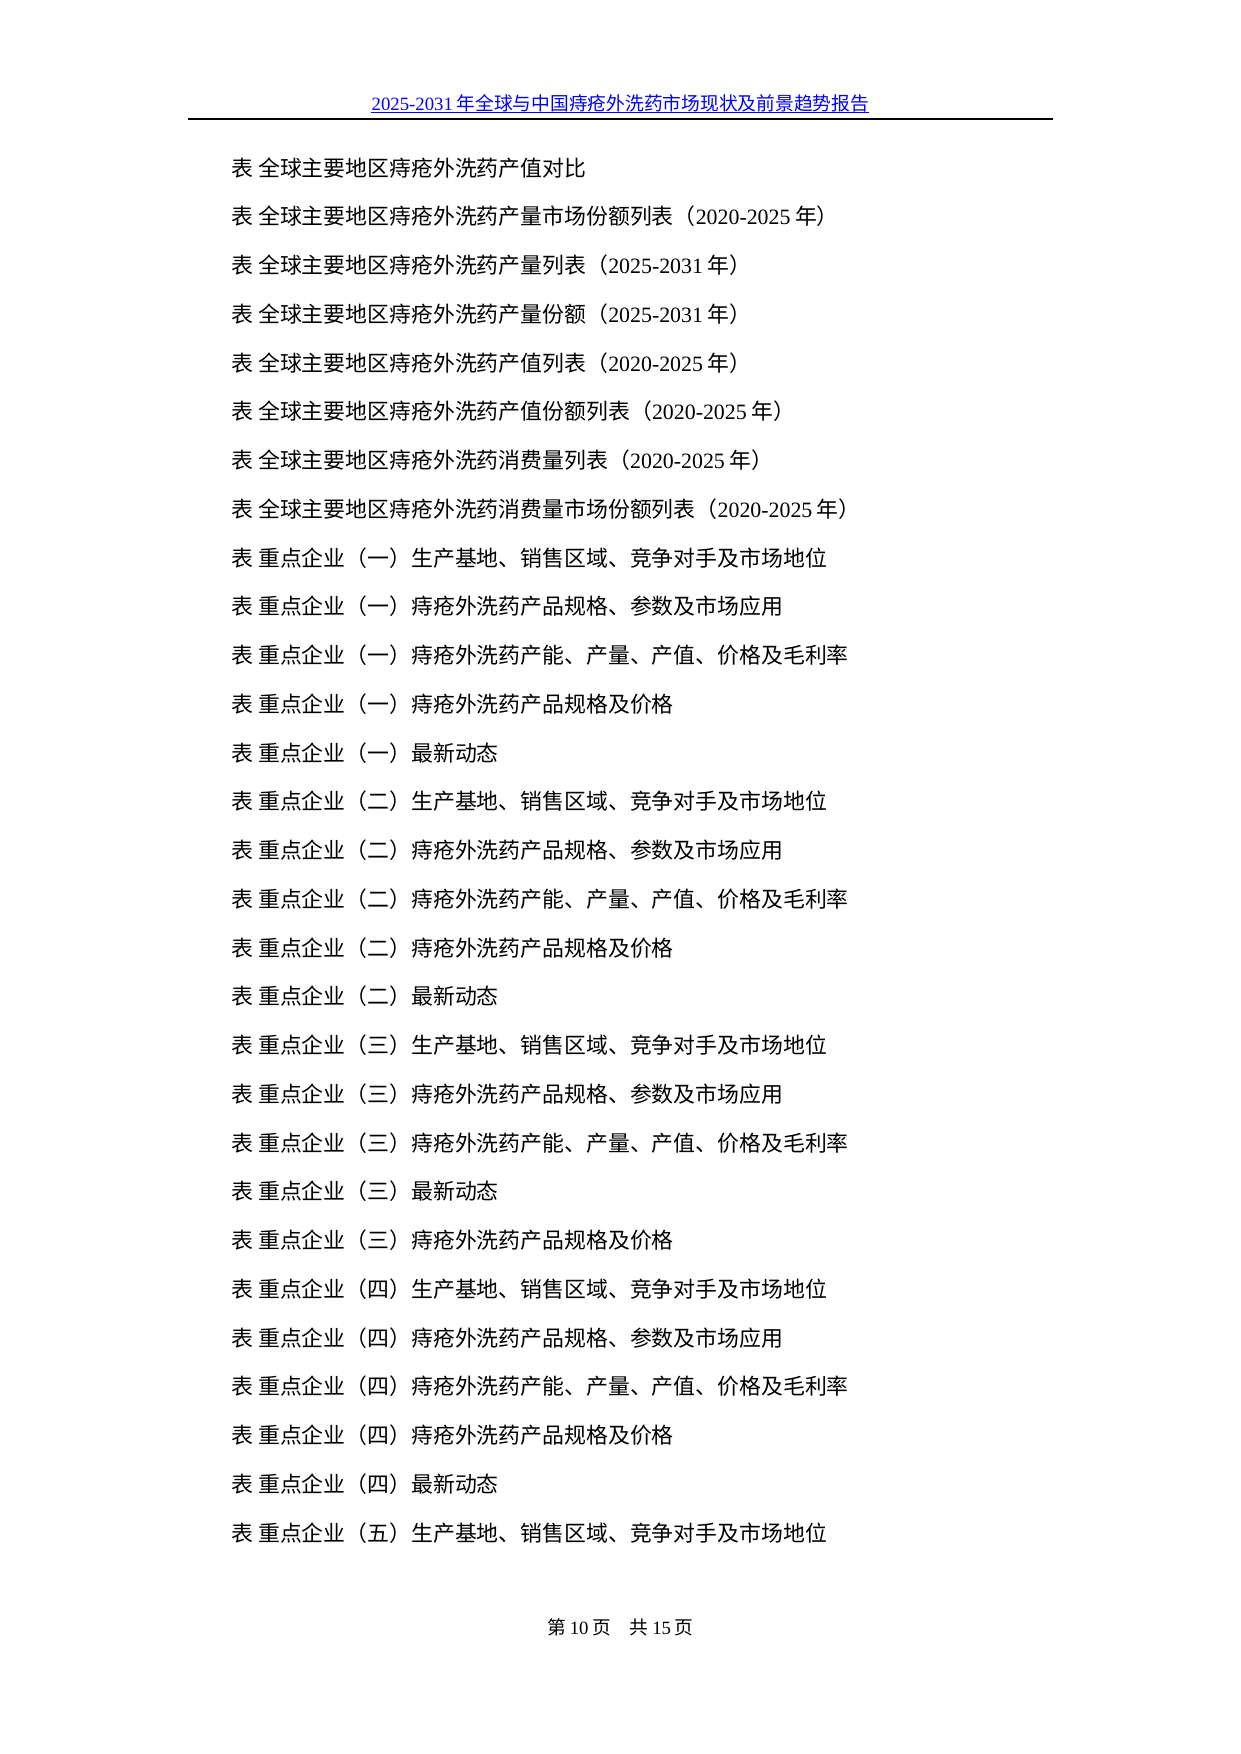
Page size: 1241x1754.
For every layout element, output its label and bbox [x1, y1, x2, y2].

text [187, 150, 1053, 1548]
